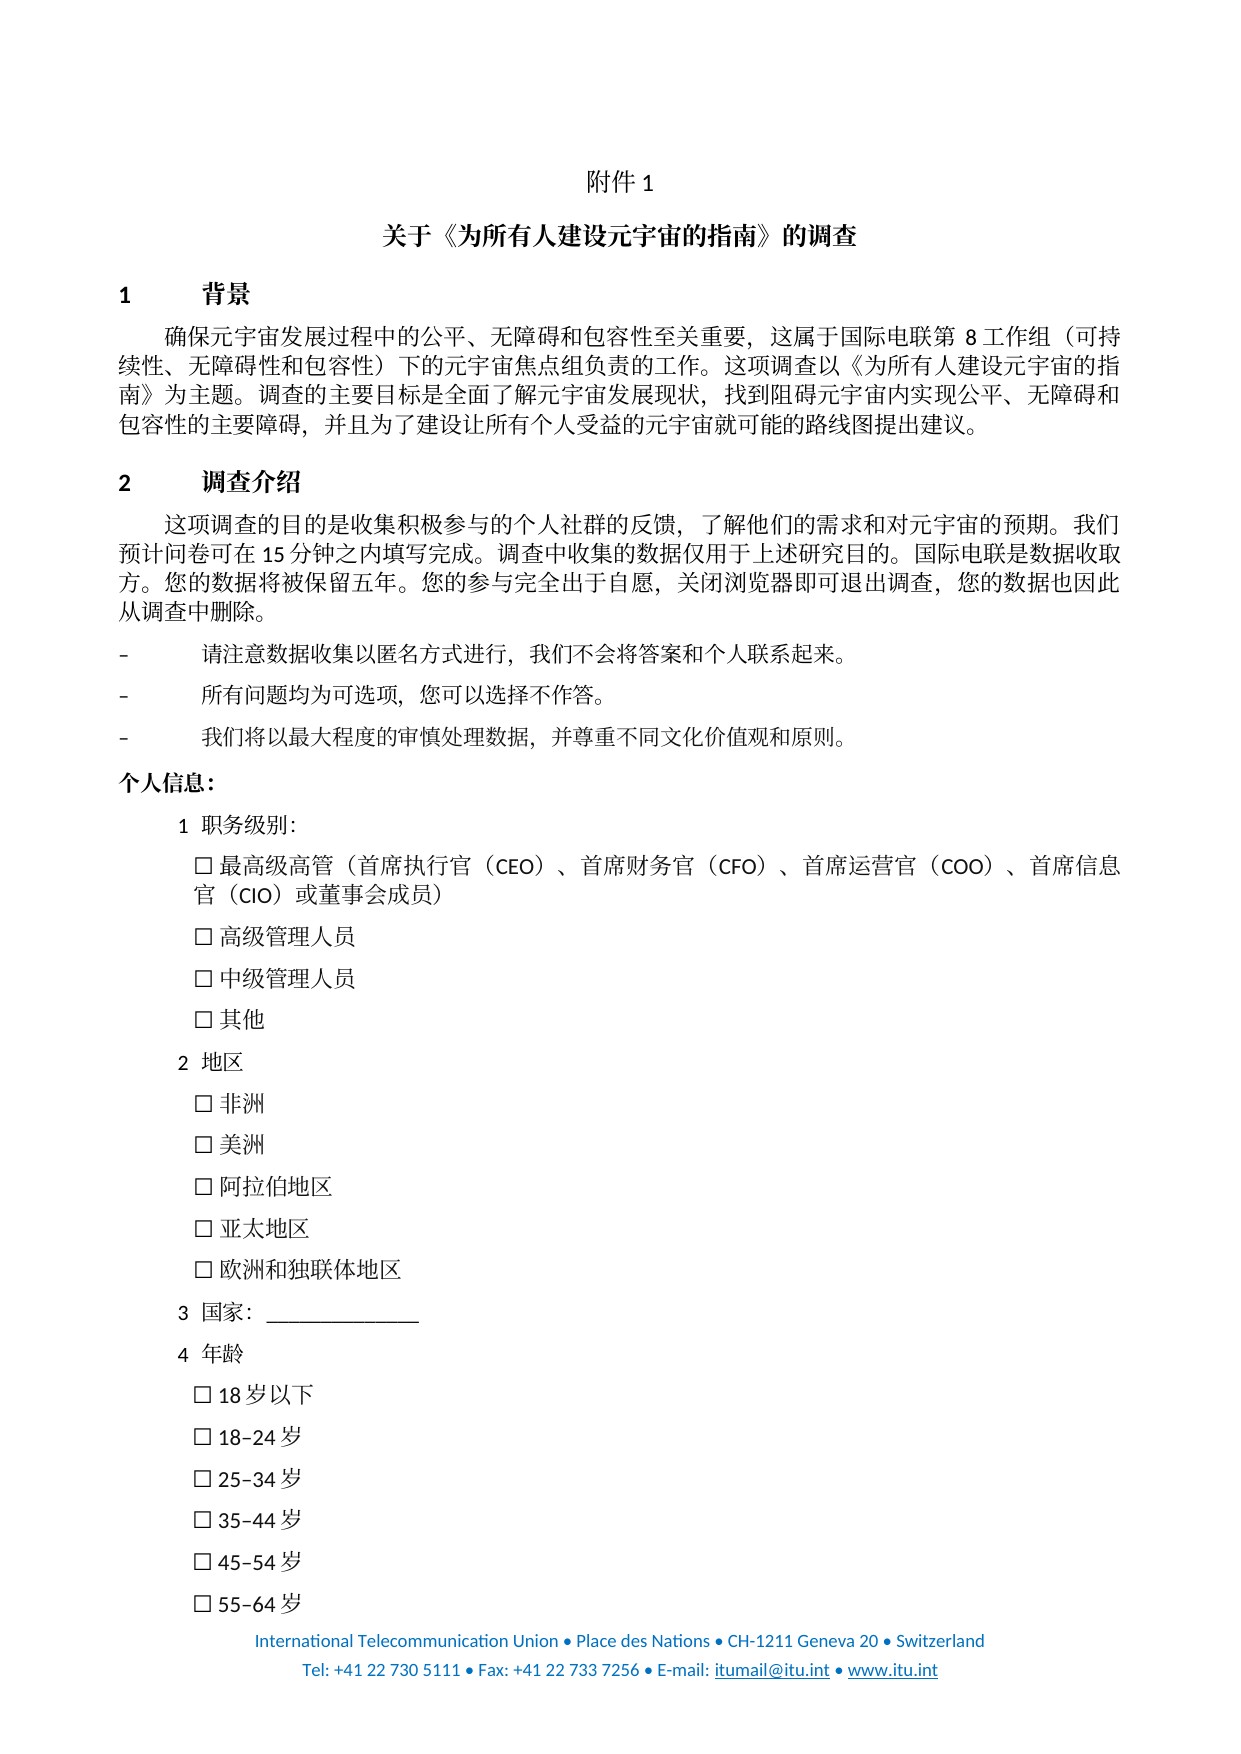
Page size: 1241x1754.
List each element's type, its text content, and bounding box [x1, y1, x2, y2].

text 35–44岁 [192, 1506, 1122, 1535]
text 欧洲和独联体地区 [193, 1256, 1122, 1285]
text 25–34岁 [192, 1464, 1122, 1493]
text – 所有问题均为可选项，您可以选择不作答。 [118, 681, 1122, 710]
text – 请注意数据收集以匿名方式进行，我们不会将答案和个人联系起来。 [118, 639, 1122, 668]
text 4 年龄 [177, 1339, 1122, 1368]
text 其他 [193, 1006, 1122, 1035]
text 18–24岁 [192, 1422, 1122, 1451]
title 关于《为所有人建设元宇宙的指南》的调查 [118, 222, 1122, 251]
text 附件1 [118, 168, 1122, 197]
text 阿拉伯地区 [193, 1172, 1122, 1201]
subtitle 1 背景 [118, 281, 1122, 310]
text 1 职务级别： [177, 810, 1122, 839]
text 非洲 [193, 1089, 1122, 1118]
text 高级管理人员 [193, 922, 1122, 951]
text 45–54岁 [192, 1547, 1122, 1576]
text 18岁以下 [192, 1381, 1122, 1410]
subtitle 2 调查介绍 [118, 468, 1122, 497]
text 中级管理人员 [193, 964, 1122, 993]
subtitle 个人信息： [118, 768, 1122, 797]
text – 我们将以最大程度的审慎处理数据，并尊重不同文化价值观和原则。 [118, 722, 1122, 751]
text 2 地区 [177, 1047, 1122, 1076]
text 亚太地区 [193, 1214, 1122, 1243]
text 美洲 [193, 1131, 1122, 1160]
text 55–64岁 [192, 1589, 1122, 1618]
text 3 国家：______________ [177, 1297, 1122, 1326]
text 最高级高管（首席执行官（CEO）、首席财务官（CFO）、首席运营官（COO）、首席信息官（CIO）或董事会成员） [193, 851, 1122, 910]
text 这项调查的目的是收集积极参与的个人社群的反馈，了解他们的需求和对元宇宙的预期。我们预计问卷可在15分钟之内填写完成。调查中收集的数据仅用于上述研究目的。国际电联是数据收取方。您的数据将被保留五年。您的参与完全出于自愿，关闭浏览器即可退出调查，您的数据也因此从调查中删除。 [118, 510, 1122, 626]
text 确保元宇宙发展过程中的公平、无障碍和包容性至关重要，这属于国际电联第8工作组（可持续性、无障碍性和包容性）下的元宇宙焦点组负责的工作。这项调查以《为所有人建设元宇宙的指南》为主题。调查的主要目标是全面了解元宇宙发展现状，找到阻碍元宇宙内实现公平、无障碍和包容性的主要障碍，并且为了建设让所有个人受益的元宇宙就可能的路线图提出建议。 [118, 322, 1122, 439]
